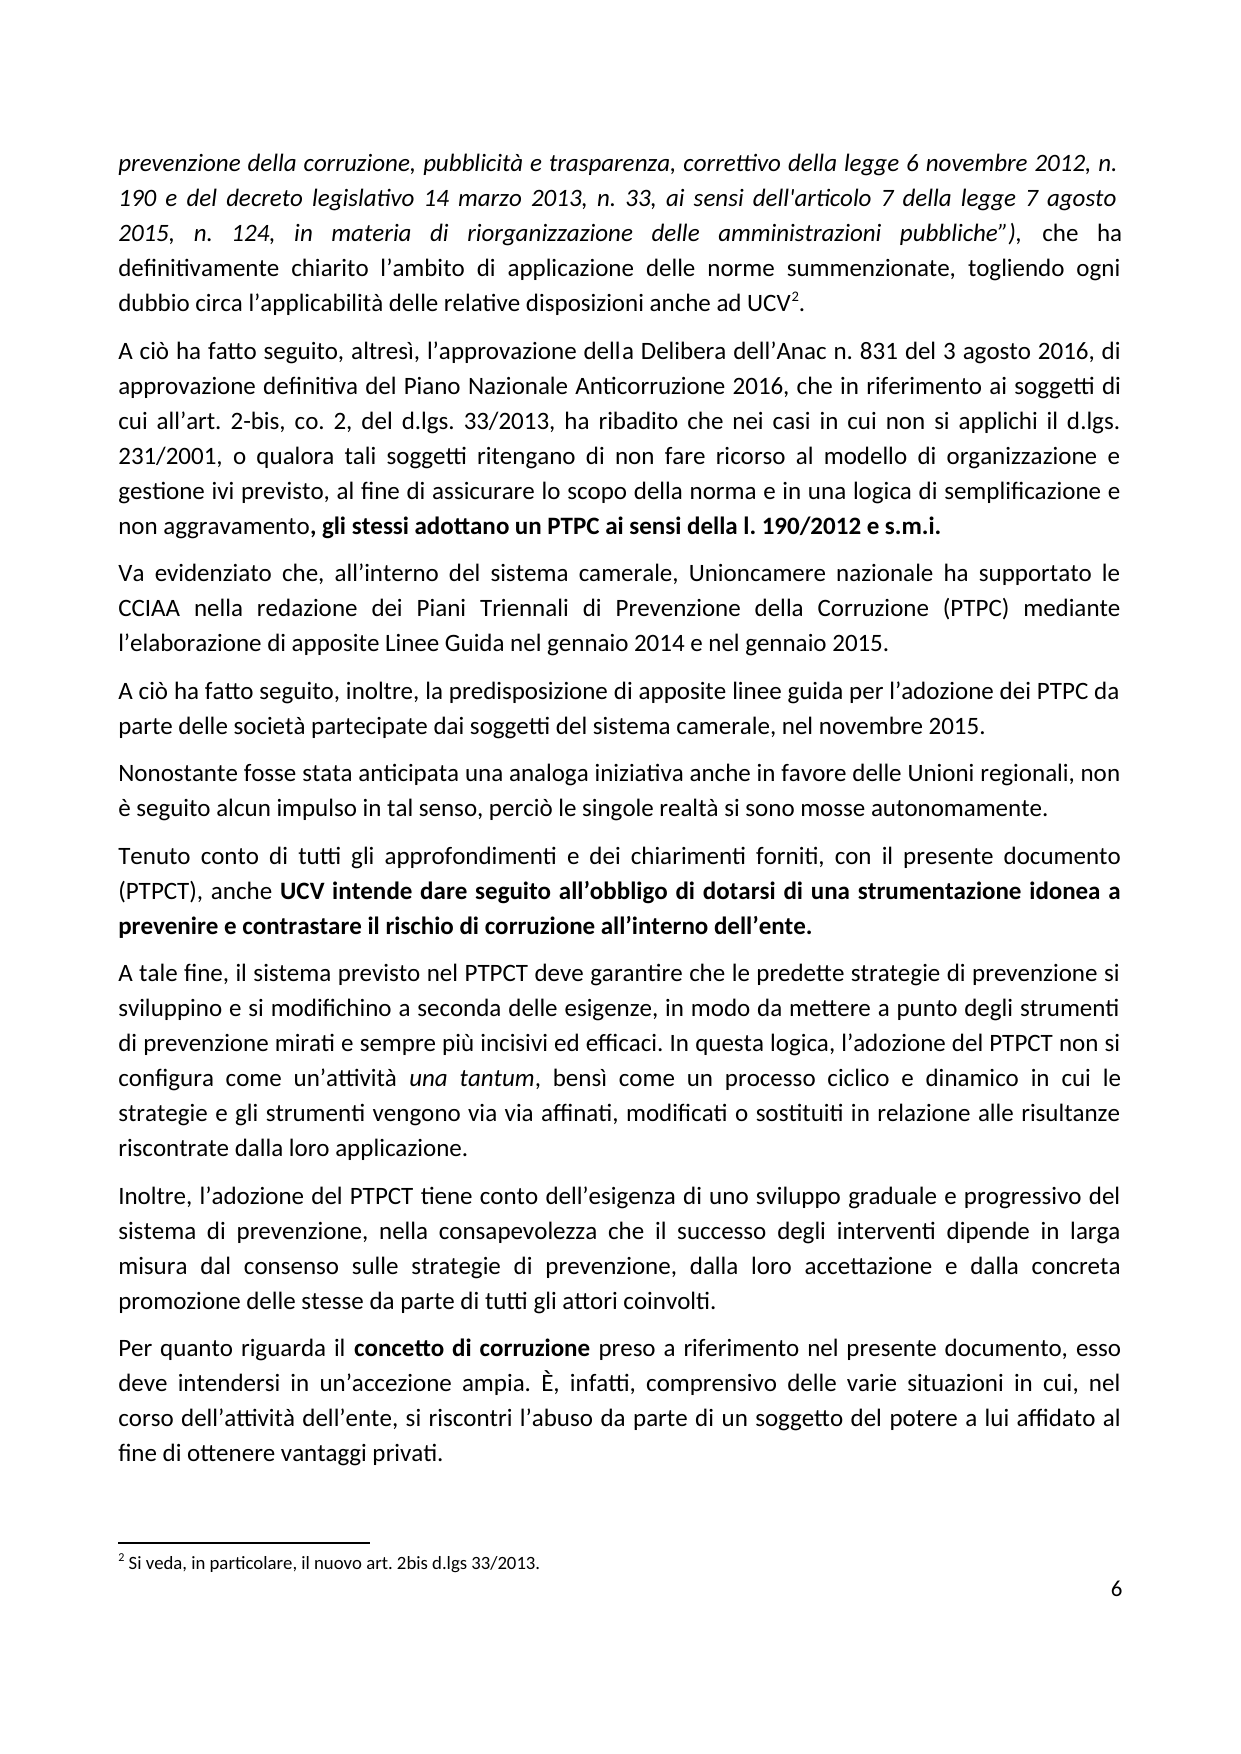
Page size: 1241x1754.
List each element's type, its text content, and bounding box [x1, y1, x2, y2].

text Inoltre, l’adozione del PTPCT tiene conto dell’esigenza di uno sviluppo graduale e progressivo del sistema di prevenzione, nella consapevolezza che il successo degli interventi dipende in larga misura dal consenso sulle strategie di prevenzione, dalla loro accettazione e dalla concreta promozione delle stesse da parte di tutti gli attori coinvolti. [118, 1180, 1122, 1316]
text Va evidenziato che, all’interno del sistema camerale, Unioncamere nazionale ha supportato le CCIAA nella redazione dei Piani Triennali di Prevenzione della Corruzione (PTPC) mediante l’elaborazione di apposite Linee Guida nel gennaio 2014 e nel gennaio 2015. [118, 558, 1122, 658]
text Per quanto riguarda il concetto di corruzione preso a riferimento nel presente documento, esso deve intendersi in un’accezione ampia. È, infatti, comprensivo delle varie situazioni in cui, nel corso dell’attività dell’ente, si riscontri l’abuso da parte di un soggetto del potere a lui affidato al fine di ottenere vantaggi privati. [118, 1333, 1122, 1468]
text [118, 148, 1122, 318]
text A ciò ha fatto seguito, altresì, l’approvazione della Delibera dell’Anac n. 831 del 3 agosto 2016, di approvazione definitiva del Piano Nazionale Anticorruzione 2016, che in riferimento ai soggetti di cui all’art. 2-bis, co. 2, del d.lgs. 33/2013, ha ribadito che nei casi in cui non si applichi il d.lgs. 231/2001, o qualora tali soggetti ritengano di non fare ricorso al modello di organizzazione e gestione ivi previsto, al fine di assicurare lo scopo della norma e in una logica di semplificazione e non aggravamento, gli stessi adottano un PTPC ai sensi della l. 190/2012 e s.m.i. [118, 335, 1122, 541]
text Tenuto conto di tutti gli approfondimenti e dei chiarimenti forniti, con il presente documento (PTPCT), anche UCV intende dare seguito all’obbligo di dotarsi di una strumentazione idonea a prevenire e contrastare il rischio di corruzione all’interno dell’ente. [118, 840, 1122, 941]
text A tale fine, il sistema previsto nel PTPCT deve garantire che le predette strategie di prevenzione si sviluppino e si modifichino a seconda delle esigenze, in modo da mettere a punto degli strumenti di prevenzione mirati e sempre più incisivi ed efficaci. In questa logica, l’adozione del PTPCT non si configura come un’attività una tantum, bensì come un processo ciclico e dinamico in cui le strategie e gli strumenti vengono via via affinati, modificati o sostituiti in relazione alle risultanze riscontrate dalla loro applicazione. [118, 958, 1122, 1163]
text Nonostante fosse stata anticipata una analoga iniziativa anche in favore delle Unioni regionali, non è seguito alcun impulso in tal senso, perciò le singole realtà si sono mosse autonomamente. [118, 758, 1122, 823]
text A ciò ha fatto seguito, inoltre, la predisposizione di apposite linee guida per l’adozione dei PTPC da parte delle società partecipate dai soggetti del sistema camerale, nel novembre 2015. [118, 675, 1122, 741]
